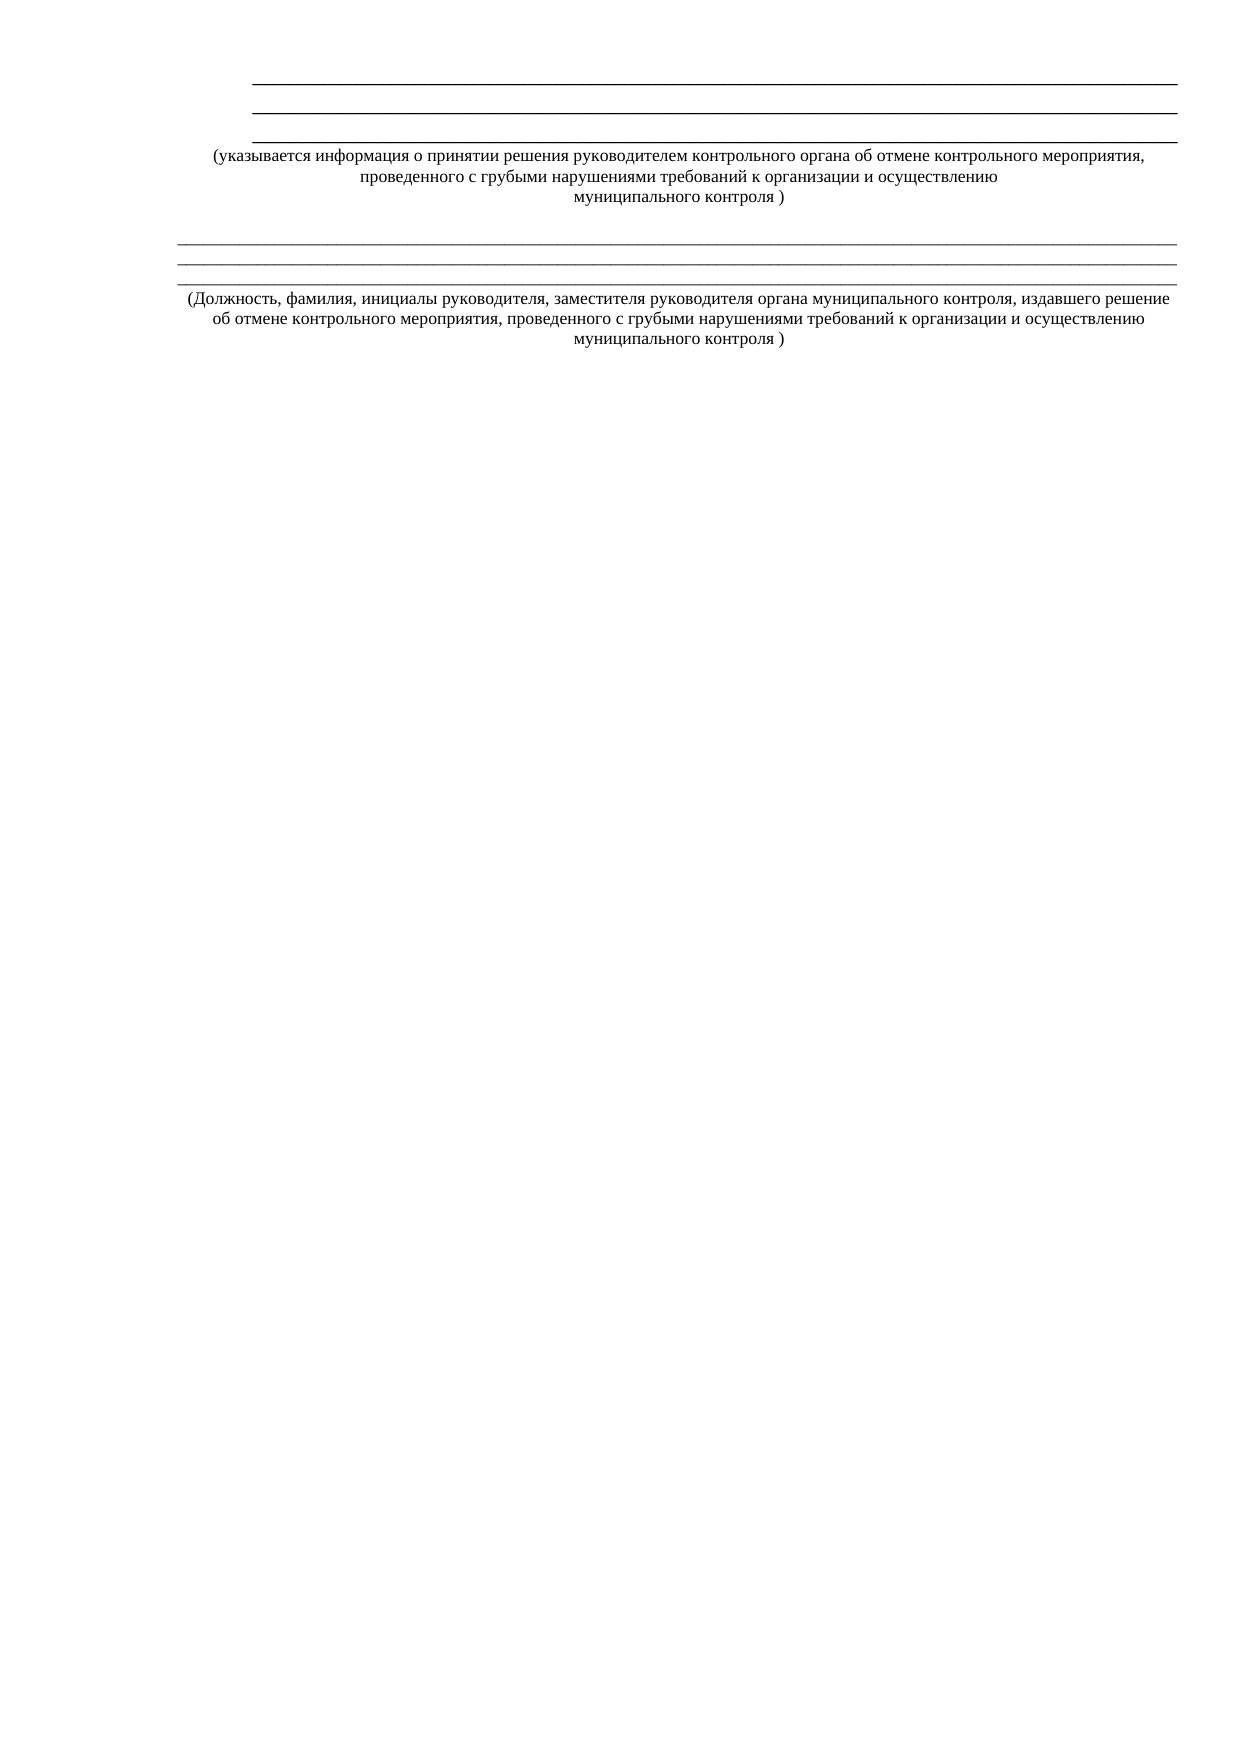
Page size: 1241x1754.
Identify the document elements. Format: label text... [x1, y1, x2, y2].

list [215, 59, 1181, 145]
text муниципального контроля ) [177, 186, 1181, 206]
text (указывается информация о принятии решения руководителем контрольного органа об отмене контрольного мероприятия, проведенного с грубыми нарушениями требований к организации и осуществлению [177, 145, 1181, 186]
text ___________________________________________________________________________________________________________________________________________________________________________________________________________________________________________________________________________________________________________________________________________________ [177, 227, 1181, 287]
text (Должность, фамилия, инициалы руководителя, заместителя руководителя органа муниципального контроля, издавшего решение об отмене контрольного мероприятия, проведенного с грубыми нарушениями требований к организации и осуществлению муниципального контроля ) [177, 287, 1181, 348]
